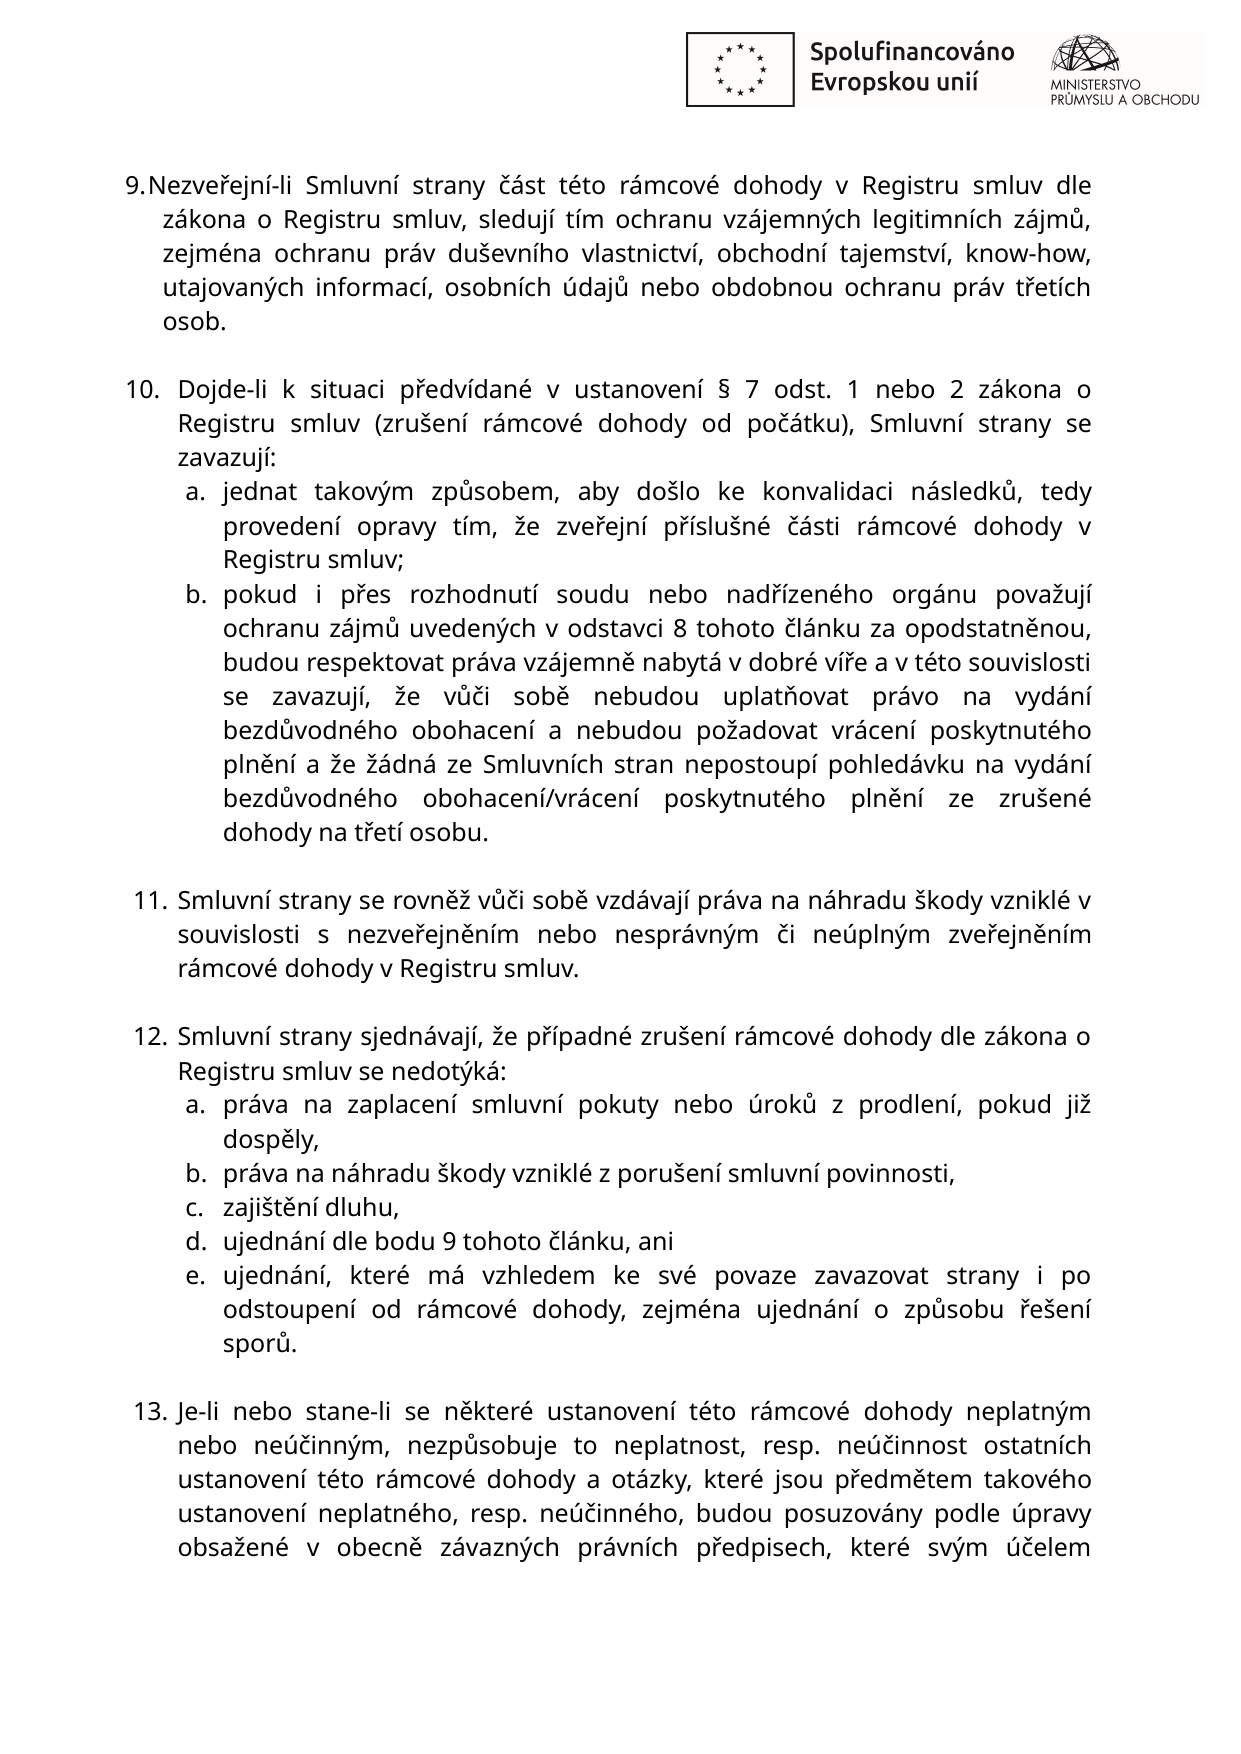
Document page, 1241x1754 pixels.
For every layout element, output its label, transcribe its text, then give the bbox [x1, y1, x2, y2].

list Dojde-li k situaci předvídané v ustanovení § 7 odst. 1 nebo 2 zákona o Registru smluv (zrušení rámcové dohody od počátku), Smluvní strany se zavazují: [125, 372, 1093, 474]
list zajištění dluhu, [185, 1189, 1093, 1223]
list pokud i přes rozhodnutí soudu nebo nadřízeného orgánu považují ochranu zájmů uvedených v odstavci 8 tohoto článku za opodstatněnou, budou respektovat práva vzájemně nabytá v dobré víře a v této souvislosti se zavazují, že vůči sobě nebudou uplatňovat právo na vydání bezdůvodného obohacení a nebudou požadovat vrácení poskytnutého plnění a že žádná ze Smluvních stran nepostoupí pohledávku na vydání bezdůvodného obohacení/vrácení poskytnutého plnění ze zrušené dohody na třetí osobu. [185, 576, 1093, 849]
list ujednání dle bodu 9 tohoto článku, ani [185, 1223, 1093, 1257]
picture [686, 32, 1205, 107]
list Nezveřejní-li Smluvní strany část této rámcové dohody v Registru smluv dle zákona o Registru smluv, sledují tím ochranu vzájemných legitimních zájmů, zejména ochranu práv duševního vlastnictví, obchodní tajemství, know-how, utajovaných informací, osobních údajů nebo obdobnou ochranu práv třetích osob. [125, 167, 1093, 338]
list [133, 1394, 1093, 1564]
list práva na náhradu škody vzniklé z porušení smluvní povinnosti, [185, 1155, 1093, 1189]
list jednat takovým způsobem, aby došlo ke konvalidaci následků, tedy provedení opravy tím, že zveřejní příslušné části rámcové dohody v Registru smluv; [185, 474, 1093, 576]
list Smluvní strany se rovněž vůči sobě vzdávají práva na náhradu škody vzniklé v souvislosti s nezveřejněním nebo nesprávným či neúplným zveřejněním rámcové dohody v Registru smluv. [133, 883, 1093, 985]
list ujednání, které má vzhledem ke své povaze zavazovat strany i po odstoupení od rámcové dohody, zejména ujednání o způsobu řešení sporů. [185, 1257, 1093, 1360]
list Smluvní strany sjednávají, že případné zrušení rámcové dohody dle zákona o Registru smluv se nedotýká: [133, 1019, 1093, 1087]
list práva na zaplacení smluvní pokuty nebo úroků z prodlení, pokud již dospěly, [185, 1087, 1093, 1155]
